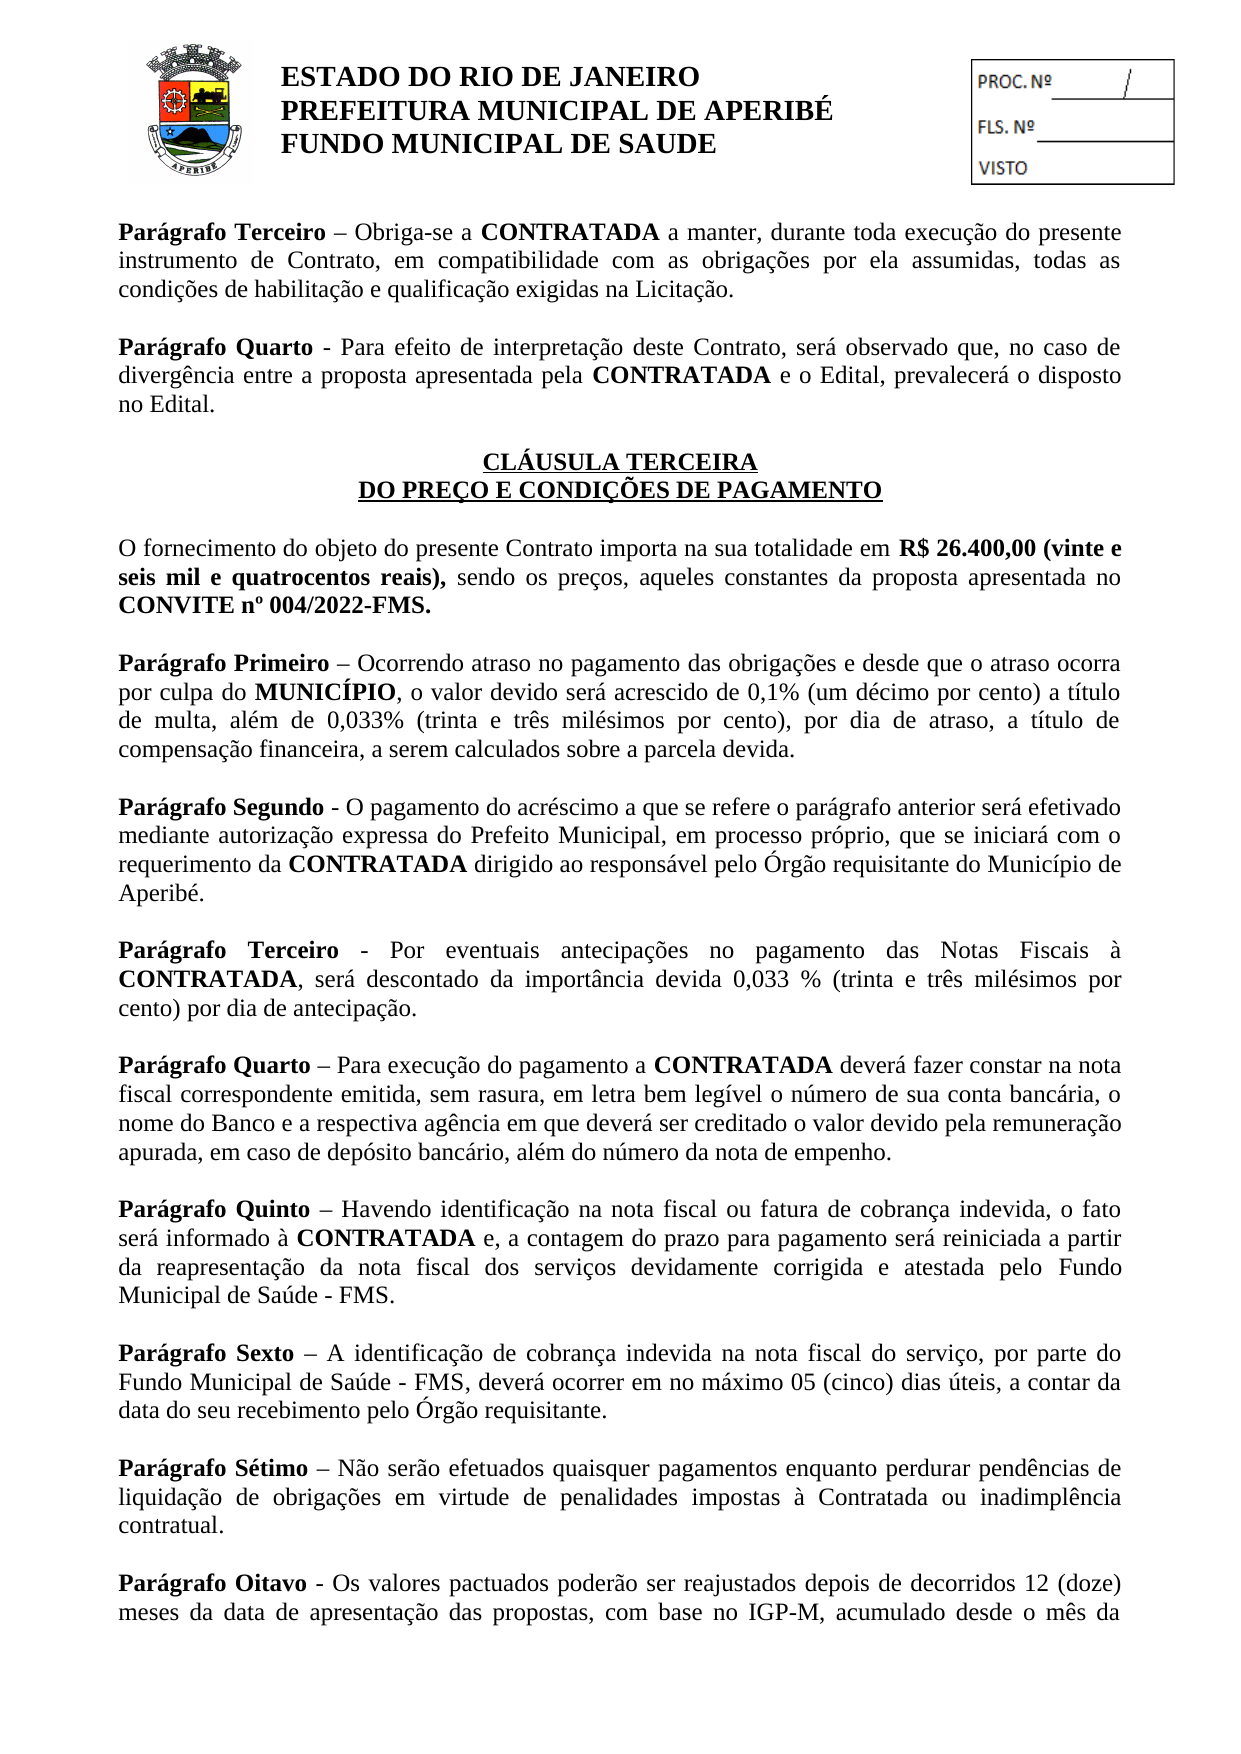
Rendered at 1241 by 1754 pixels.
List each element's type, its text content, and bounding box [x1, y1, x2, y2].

text Parágrafo Quarto – Para execução do pagamento a CONTRATADA deverá fazer constar na nota fiscal correspondente emitida, sem rasura, em letra bem legível o número de sua conta bancária, o nome do Banco e a respectiva agência em que deverá ser creditado o valor devido pela remuneração apurada, em caso de depósito bancário, além do número da nota de empenho. [118, 1050, 1122, 1165]
text O fornecimento do objeto do presente Contrato importa na sua totalidade em R$ 26.400,00 (vinte e seis mil e quatrocentos reais), sendo os preços, aqueles constantes da proposta apresentada no CONVITE nº 004/2022-FMS. [118, 533, 1122, 619]
text Parágrafo Quinto – Havendo identificação na nota fiscal ou fatura de cobrança indevida, o fato será informado à CONTRATADA e, a contagem do prazo para pagamento será reiniciada a partir da reapresentação da nota fiscal dos serviços devidamente corrigida e atestada pelo Fundo Municipal de Saúde - FMS. [118, 1194, 1122, 1309]
text Parágrafo Sexto – A identificação de cobrança indevida na nota fiscal do serviço, por parte do Fundo Municipal de Saúde - FMS, deverá ocorrer em no máximo 05 (cinco) dias úteis, a contar da data do seu recebimento pelo Órgão requisitante. [118, 1338, 1122, 1424]
text DO PREÇO E CONDIÇÕES DE PAGAMENTO [118, 475, 1122, 504]
text Parágrafo Sétimo – Não serão efetuados quaisquer pagamentos enquanto perdurar pendências de liquidação de obrigações em virtude de penalidades impostas à Contratada ou inadimplência contratual. [118, 1453, 1122, 1539]
picture [971, 59, 1175, 185]
text Parágrafo Terceiro - Por eventuais antecipações no pagamento das Notas Fiscais à CONTRATADA, será descontado da importância devida 0,033 % (trinta e três milésimos por cento) por dia de antecipação. [118, 935, 1122, 1022]
text Parágrafo Primeiro – Ocorrendo atraso no pagamento das obrigações e desde que o atraso ocorra por culpa do MUNICÍPIO, o valor devido será acrescido de 0,1% (um décimo por cento) a título de multa, além de 0,033% (trinta e três milésimos por cento), por dia de atraso, a título de compensação financeira, a serem calculados sobre a parcela devida. [118, 648, 1122, 763]
text Parágrafo Terceiro – Obriga-se a CONTRATADA a manter, durante toda execução do presente instrumento de Contrato, em compatibilidade com as obrigações por ela assumidas, todas as condições de habilitação e qualificação exigidas na Licitação. [118, 217, 1122, 303]
text Parágrafo Segundo - O pagamento do acréscimo a que se refere o parágrafo anterior será efetivado mediante autorização expressa do Prefeito Municipal, em processo próprio, que se iniciará com o requerimento da CONTRATADA dirigido ao responsável pelo Órgão requisitante do Município de Aperibé. [118, 792, 1122, 907]
text CLÁUSULA TERCEIRA [118, 447, 1122, 475]
text Parágrafo Quarto - Para efeito de interpretação deste Contrato, será observado que, no caso de divergência entre a proposta apresentada pela CONTRATADA e o Edital, prevalecerá o disposto no Edital. [118, 332, 1122, 418]
picture [126, 40, 255, 184]
